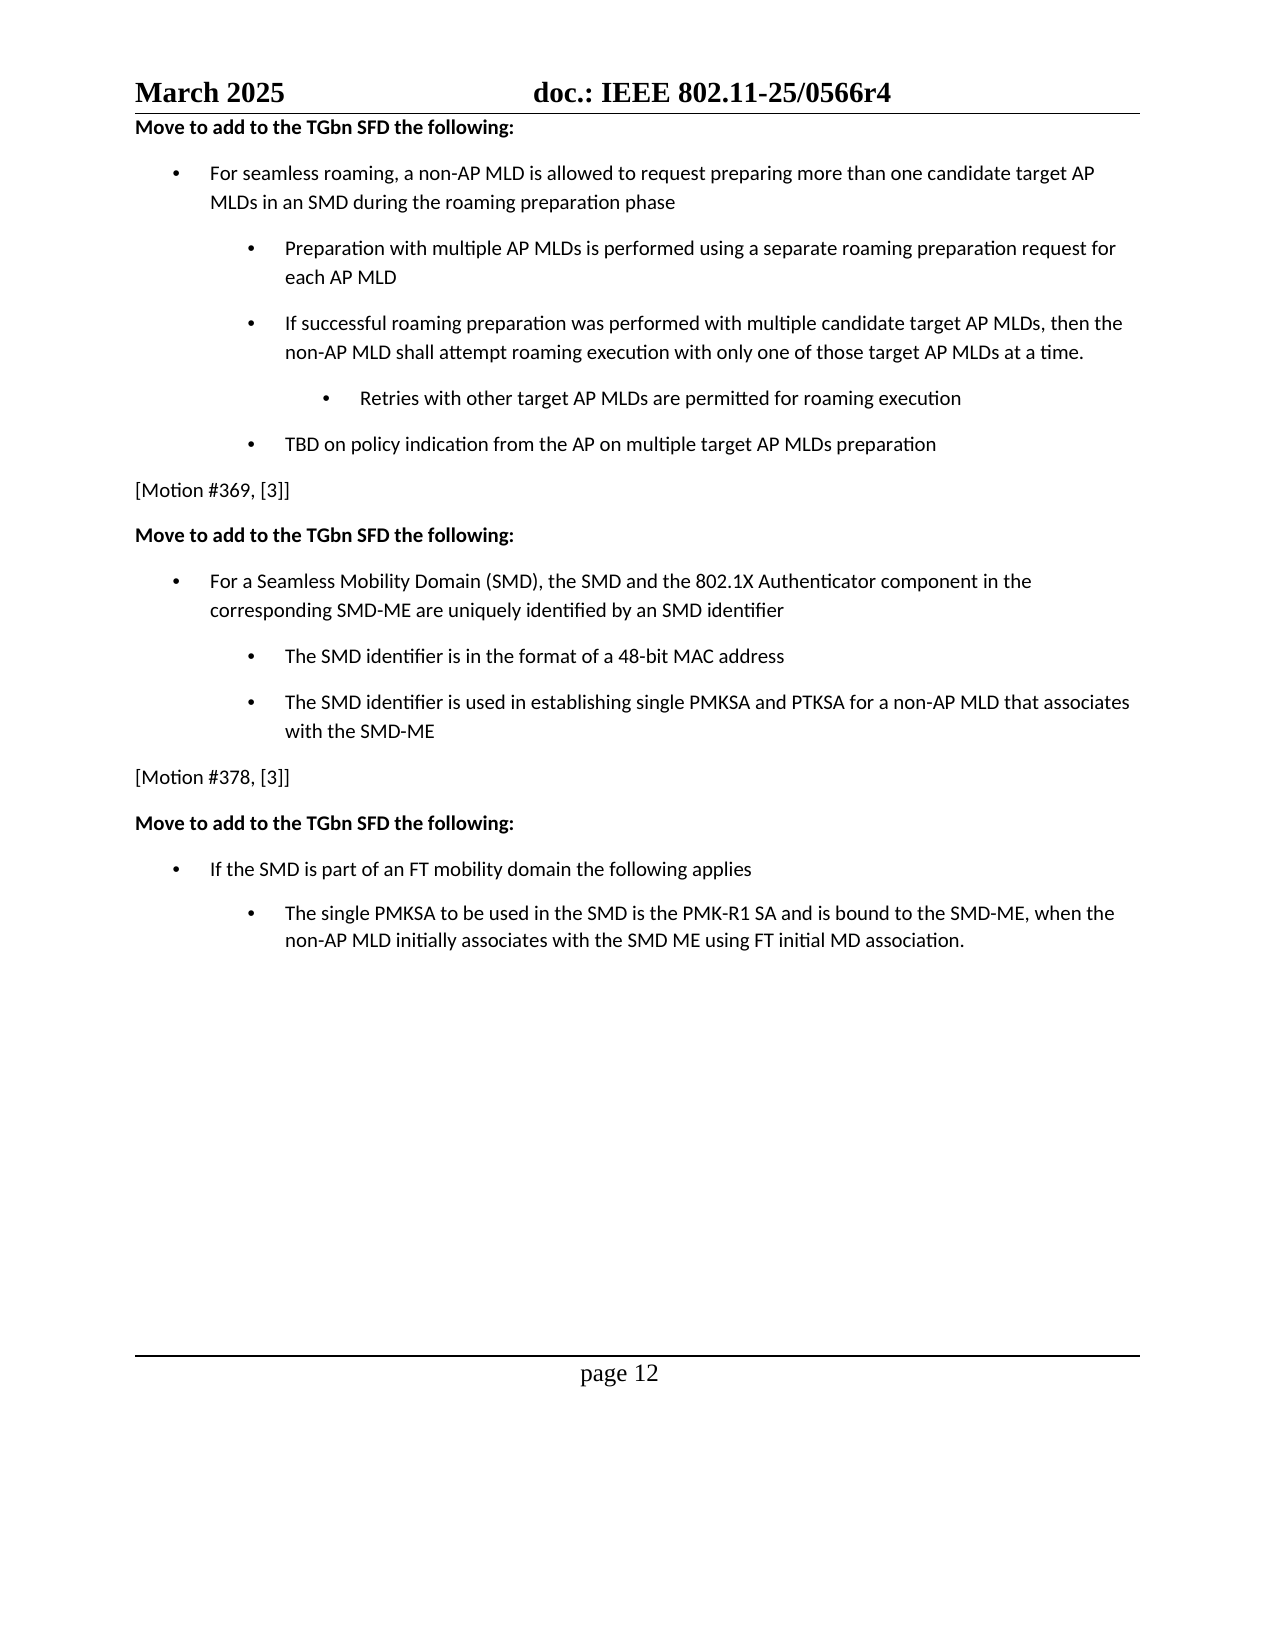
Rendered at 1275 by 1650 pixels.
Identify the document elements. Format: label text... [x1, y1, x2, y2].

text Move to add to the TGbn SFD the following: [135, 114, 1140, 140]
text Move to add to the TGbn SFD the following: [135, 523, 1140, 548]
text [Motion #378, [3]] [135, 764, 1140, 790]
text [Motion #369, [3]] [135, 477, 1140, 502]
list TBD on policy indication from the AP on multiple target AP MLDs preparation [247, 431, 1140, 456]
list Retries with other target AP MLDs are permitted for roaming execution [322, 385, 1140, 411]
text Move to add to the TGbn SFD the following: [135, 810, 1140, 836]
list Preparation with multiple AP MLDs is performed using a separate roaming preparation request for each AP MLD [247, 235, 1140, 290]
list If the SMD is part of an FT mobility domain the following applies [172, 856, 1140, 881]
list The SMD identifier is used in establishing single PMKSA and PTKSA for a non-AP MLD that associates with the SMD-ME [247, 689, 1140, 744]
list The SMD identifier is in the format of a 48-bit MAC address [247, 643, 1140, 669]
list For seamless roaming, a non-AP MLD is allowed to request preparing more than one candidate target AP MLDs in an SMD during the roaming preparation phase [172, 160, 1140, 215]
list The single PMKSA to be used in the SMD is the PMK-R1 SA and is bound to the SMD-ME, when the non-AP MLD initially associates with the SMD ME using FT initial MD association. [247, 900, 1140, 953]
list For a Seamless Mobility Domain (SMD), the SMD and the 802.1X Authenticator component in the corresponding SMD-ME are uniquely identified by an SMD identifier [172, 568, 1140, 623]
list If successful roaming preparation was performed with multiple candidate target AP MLDs, then the non-AP MLD shall attempt roaming execution with only one of those target AP MLDs at a time. [247, 310, 1140, 365]
